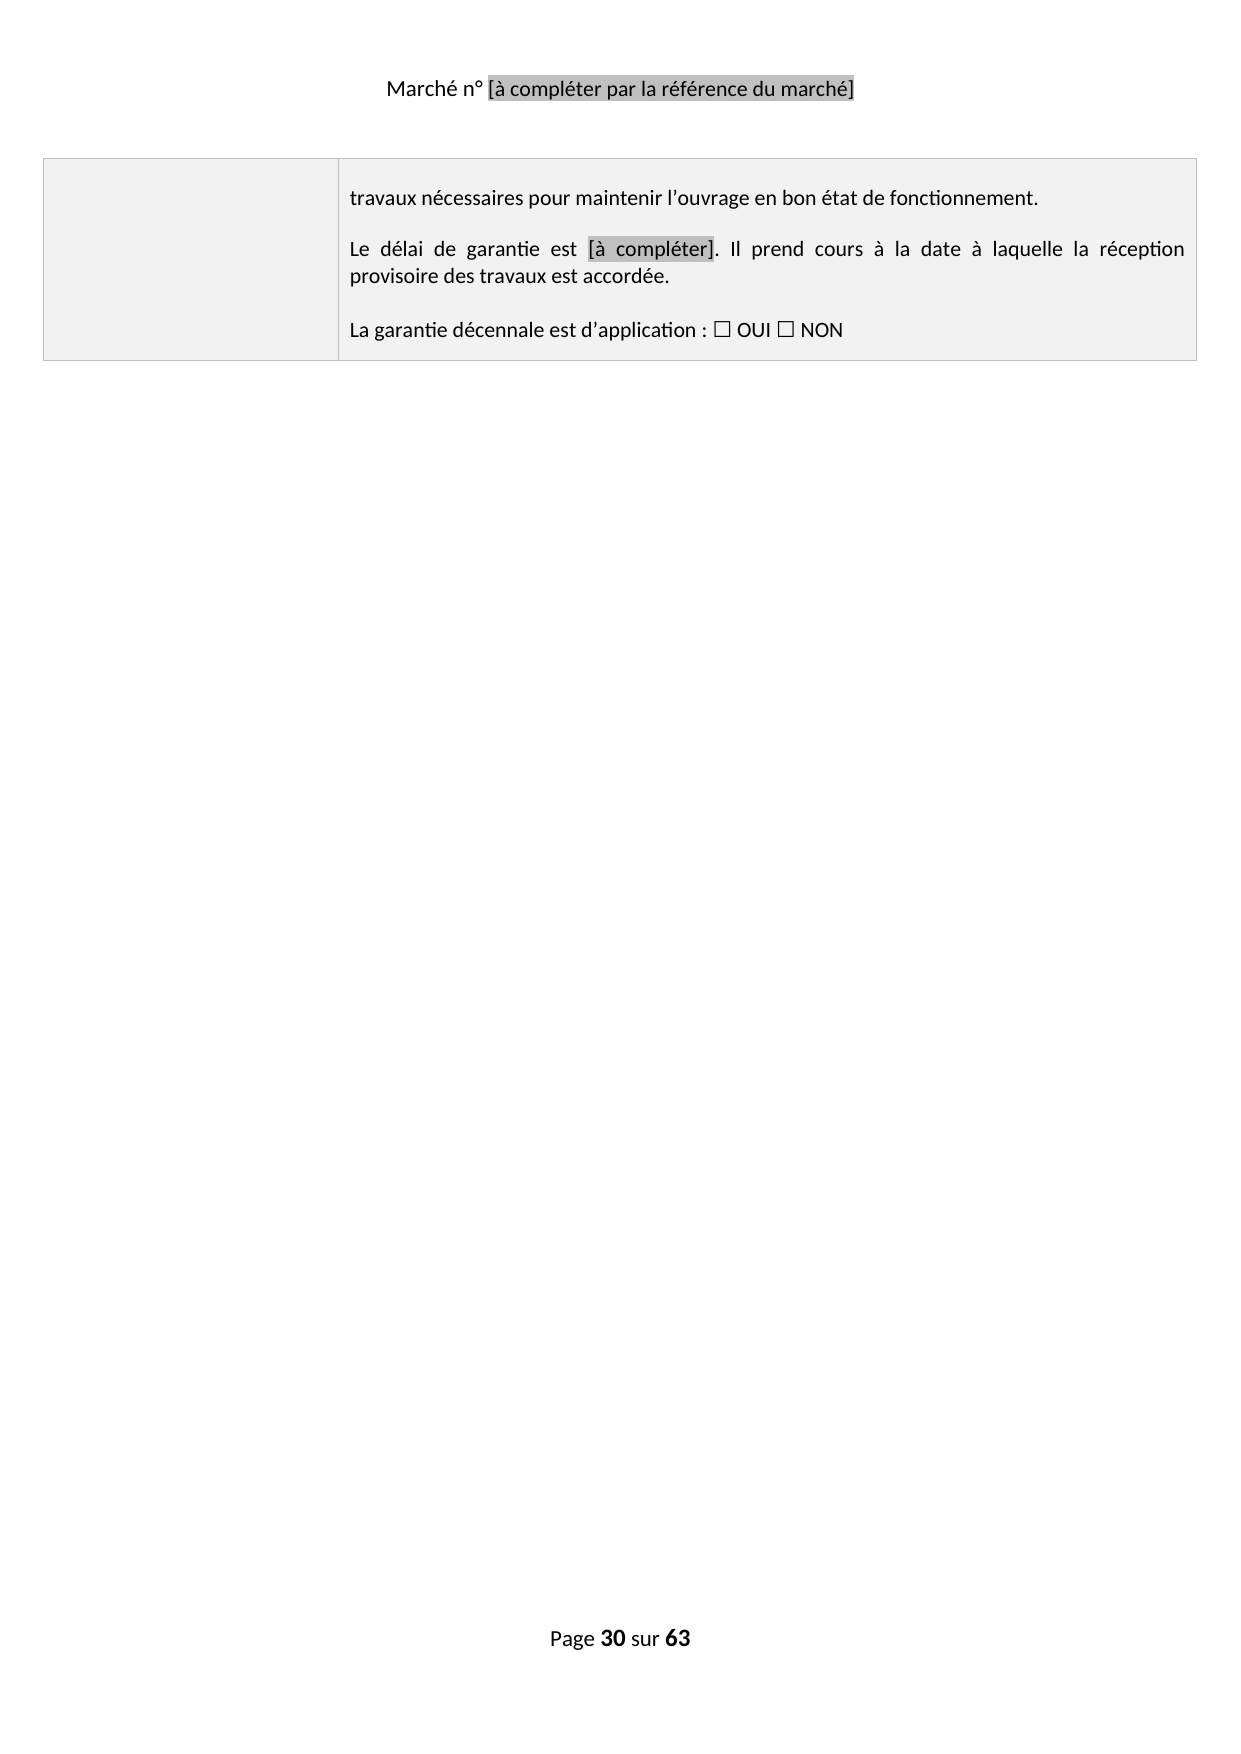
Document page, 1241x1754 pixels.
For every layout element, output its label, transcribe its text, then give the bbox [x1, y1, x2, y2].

table_cell Délai de garantie [44, 159, 338, 360]
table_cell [339, 159, 1196, 360]
